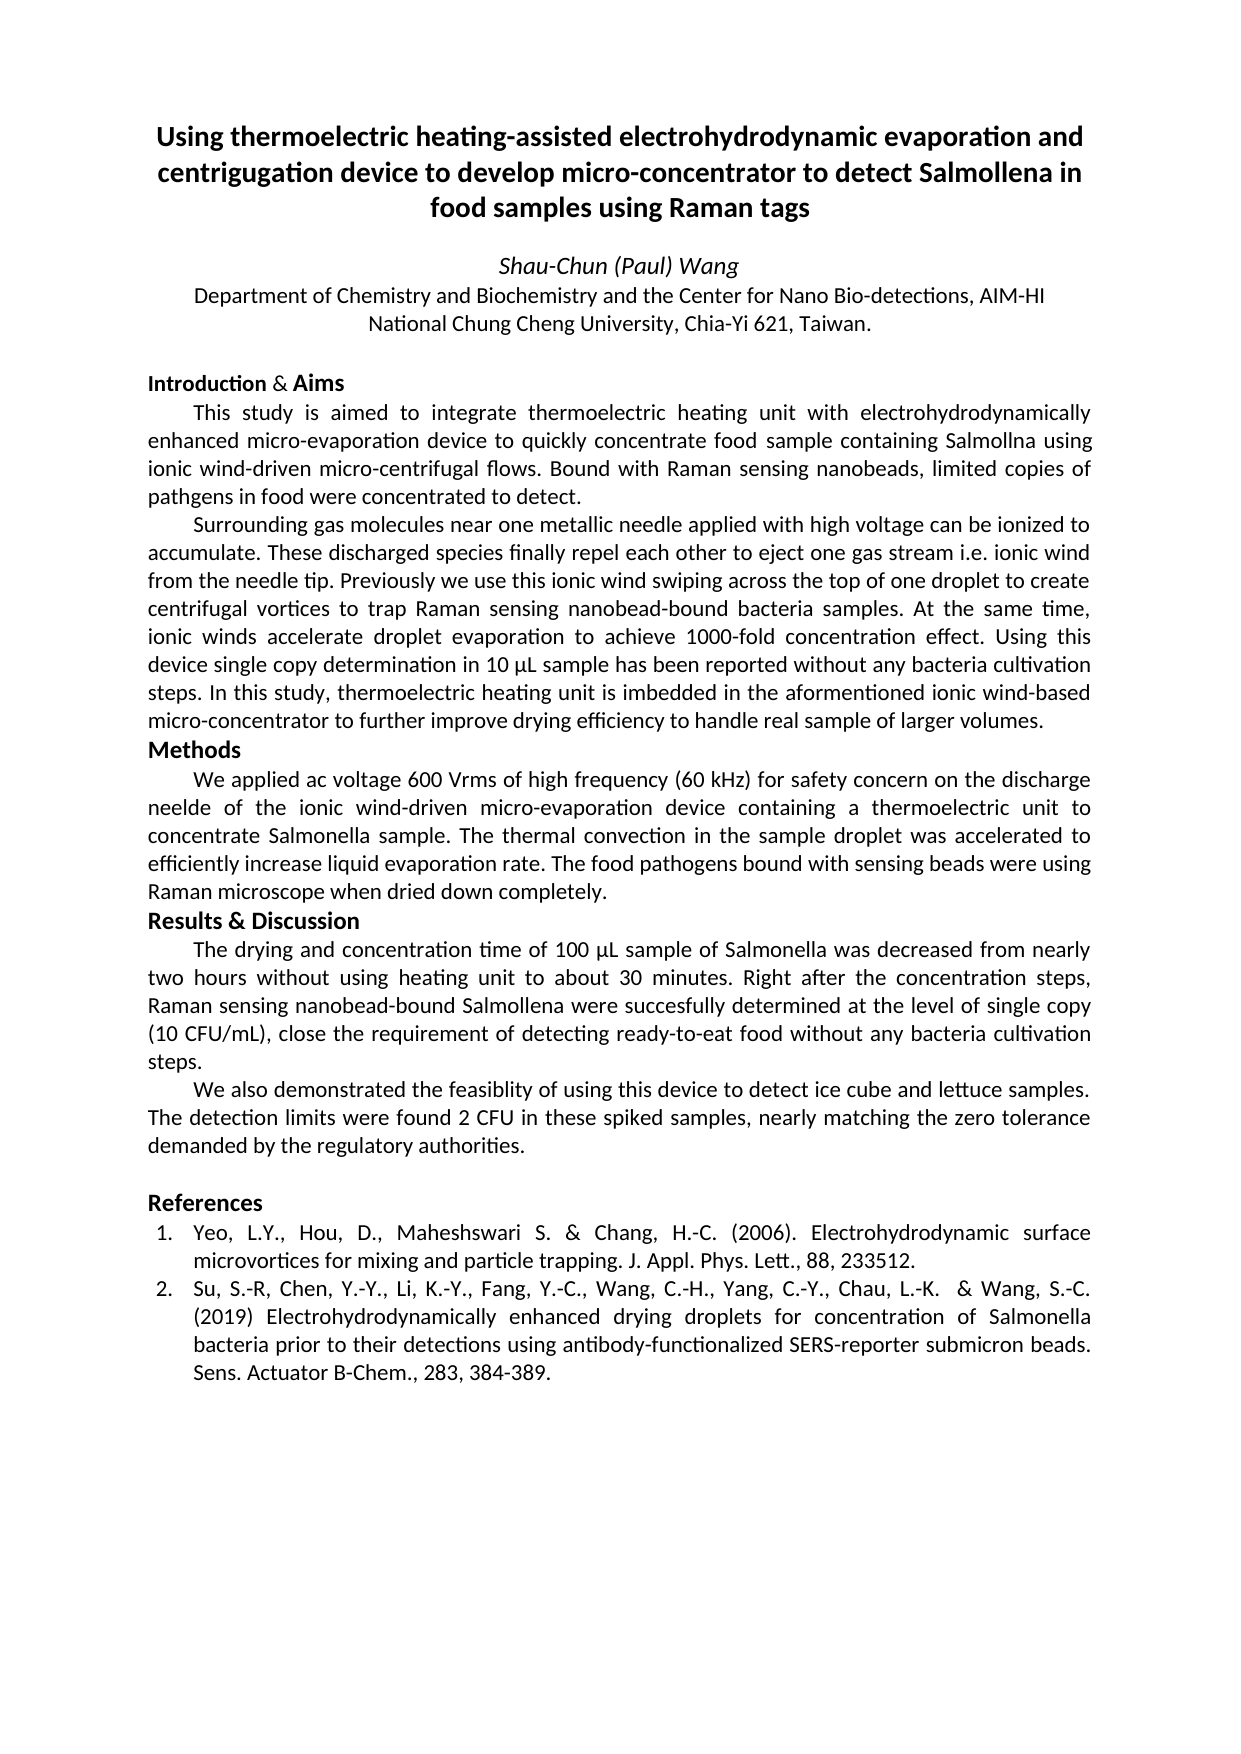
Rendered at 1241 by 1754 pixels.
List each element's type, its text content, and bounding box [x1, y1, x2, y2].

text Shau-Chun (Paul) Wang [148, 250, 1093, 281]
list Su, S.-R, Chen, Y.-Y., Li, K.-Y., Fang, Y.-C., Wang, C.-H., Yang, C.-Y., Chau, L.-K. & Wang, S.-C. (2019) Electrohydrodynamically enhanced drying droplets for concentration of Salmonella bacteria prior to their detections using antibody-functionalized SERS-reporter submicron beads. Sens. Actuator B-Chem., 283, 384-389. [156, 1274, 1093, 1386]
text Introduction & Aims [148, 367, 1093, 398]
text National Chung Cheng University, Chia-Yi 621, Taiwan. [148, 309, 1093, 337]
text We also demonstrated the feasiblity of using this device to detect ice cube and lettuce samples. The detection limits were found 2 CFU in these spiked samples, nearly matching the zero tolerance demanded by the regulatory authorities. [148, 1076, 1093, 1159]
list Yeo, L.Y., Hou, D., Maheshswari S. & Chang, H.-C. (2006). Electrohydrodynamic surface microvortices for mixing and particle trapping. J. Appl. Phys. Lett., 88, 233512. [156, 1218, 1093, 1274]
text Using thermoelectric heating-assisted electrohydrodynamic evaporation and centrigugation device to develop micro-concentrator to detect Salmollena in food samples using Raman tags [148, 118, 1093, 225]
text The drying and concentration time of 100 µL sample of Salmonella was decreased from nearly two hours without using heating unit to about 30 minutes. Right after the concentration steps, Raman sensing nanobead-bound Salmollena were succesfully determined at the level of single copy (10 CFU/mL), close the requirement of detecting ready-to-eat food without any bacteria cultivation steps. [148, 935, 1093, 1076]
text This study is aimed to integrate thermoelectric heating unit with electrohydrodynamically enhanced micro-evaporation device to quickly concentrate food sample containing Salmollna using ionic wind-driven micro-centrifugal flows. Bound with Raman sensing nanobeads, limited copies of pathgens in food were concentrated to detect. [148, 398, 1093, 510]
text Methods [148, 734, 1093, 765]
text Results & Discussion [148, 905, 1093, 935]
text Department of Chemistry and Biochemistry and the Center for Nano Bio-detections, AIM-HI [148, 281, 1093, 309]
text We applied ac voltage 600 Vrms of high frequency (60 kHz) for safety concern on the discharge neelde of the ionic wind-driven micro-evaporation device containing a thermoelectric unit to concentrate Salmonella sample. The thermal convection in the sample droplet was accelerated to efficiently increase liquid evaporation rate. The food pathogens bound with sensing beads were using Raman microscope when dried down completely. [148, 765, 1093, 905]
text Surrounding gas molecules near one metallic needle applied with high voltage can be ionized to accumulate. These discharged species finally repel each other to eject one gas stream i.e. ionic wind from the needle tip. Previously we use this ionic wind swiping across the top of one droplet to create centrifugal vortices to trap Raman sensing nanobead-bound bacteria samples. At the same time, ionic winds accelerate droplet evaporation to achieve 1000-fold concentration effect. Using this device single copy determination in 10 µL sample has been reported without any bacteria cultivation steps. In this study, thermoelectric heating unit is imbedded in the aformentioned ionic wind-based micro-concentrator to further improve drying efficiency to handle real sample of larger volumes. [148, 510, 1093, 734]
text References [148, 1188, 1093, 1218]
